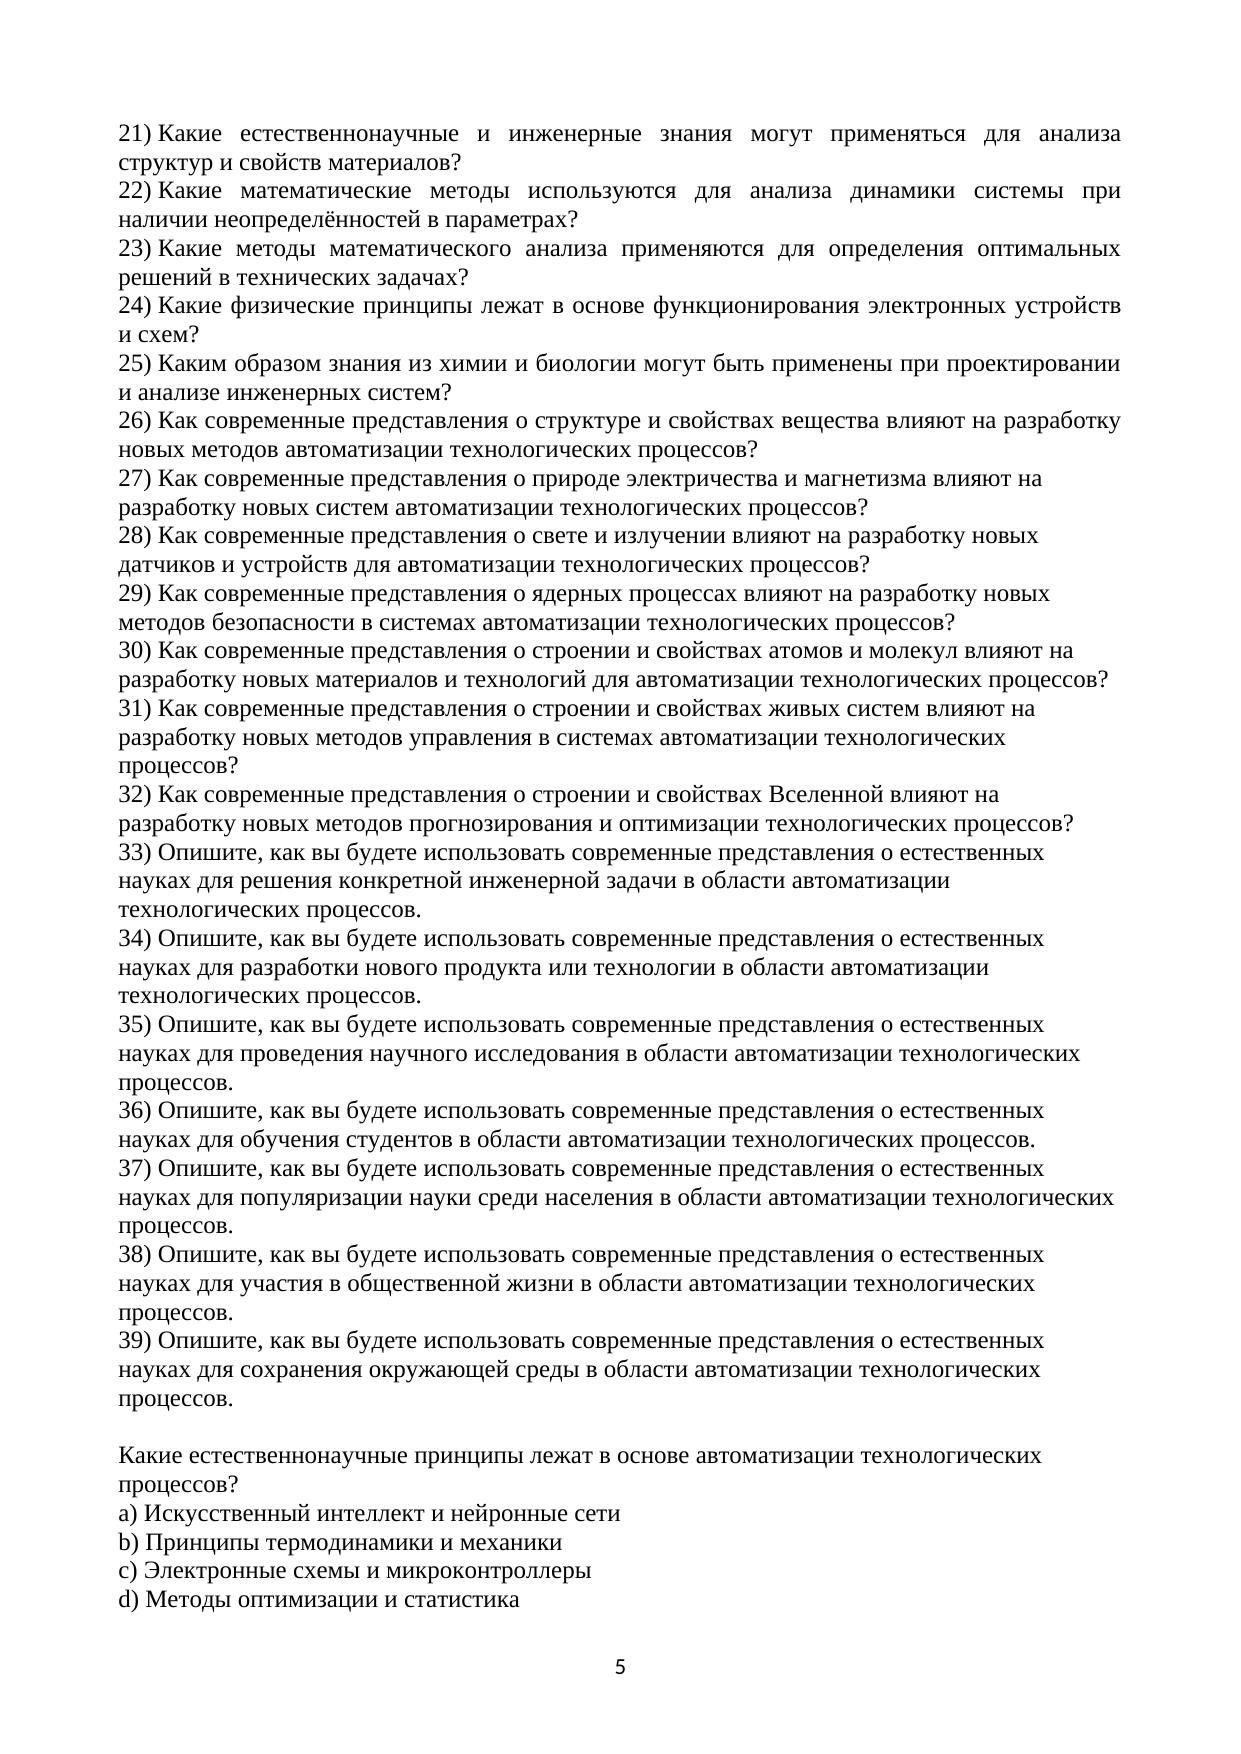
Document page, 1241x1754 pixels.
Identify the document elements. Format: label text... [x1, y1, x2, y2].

list Каким образом знания из химии и биологии могут быть применены при проектировании и анализе инженерных систем? [118, 348, 1122, 406]
list Какие естественнонаучные и инженерные знания могут применяться для анализа структур и свойств материалов? [118, 118, 1122, 176]
list Какие методы математического анализа применяются для определения оптимальных решений в технических задачах? [118, 233, 1122, 291]
list Как современные представления о ядерных процессах влияют на разработку новых методов безопасности в системах автоматизации технологических процессов? [118, 578, 1122, 636]
text d) Методы оптимизации и статистика [118, 1584, 1122, 1613]
list Опишите, как вы будете использовать современные представления о естественных науках для проведения научного исследования в области автоматизации технологических процессов. [118, 1009, 1122, 1096]
text b) Принципы термодинамики и механики [118, 1527, 1122, 1556]
list Как современные представления о свете и излучении влияют на разработку новых датчиков и устройств для автоматизации технологических процессов? [118, 521, 1122, 578]
list Как современные представления о структуре и свойствах вещества влияют на разработку новых методов автоматизации технологических процессов? [118, 406, 1122, 463]
list Как современные представления о строении и свойствах Вселенной влияют на разработку новых методов прогнозирования и оптимизации технологических процессов? [118, 779, 1122, 837]
list Опишите, как вы будете использовать современные представления о естественных науках для обучения студентов в области автоматизации технологических процессов. [118, 1096, 1122, 1153]
list Опишите, как вы будете использовать современные представления о естественных науках для популяризации науки среди населения в области автоматизации технологических процессов. [118, 1153, 1122, 1239]
list Опишите, как вы будете использовать современные представления о естественных науках для решения конкретной инженерной задачи в области автоматизации технологических процессов. [118, 837, 1122, 923]
text c) Электронные схемы и микроконтроллеры [118, 1556, 1122, 1584]
list Опишите, как вы будете использовать современные представления о естественных науках для разработки нового продукта или технологии в области автоматизации технологических процессов. [118, 923, 1122, 1009]
list Как современные представления о строении и свойствах атомов и молекул влияют на разработку новых материалов и технологий для автоматизации технологических процессов? [118, 636, 1122, 693]
list Какие математические методы используются для анализа динамики системы при наличии неопределённостей в параметрах? [118, 176, 1122, 233]
list Как современные представления о строении и свойствах живых систем влияют на разработку новых методов управления в системах автоматизации технологических процессов? [118, 693, 1122, 779]
text a) Искусственный интеллект и нейронные сети [118, 1498, 1122, 1527]
list Как современные представления о природе электричества и магнетизма влияют на разработку новых систем автоматизации технологических процессов? [118, 463, 1122, 521]
text Какие естественнонаучные принципы лежат в основе автоматизации технологических процессов? [118, 1441, 1122, 1498]
list Опишите, как вы будете использовать современные представления о естественных науках для сохранения окружающей среды в области автоматизации технологических процессов. [118, 1326, 1122, 1412]
list Опишите, как вы будете использовать современные представления о естественных науках для участия в общественной жизни в области автоматизации технологических процессов. [118, 1239, 1122, 1326]
list Какие физические принципы лежат в основе функционирования электронных устройств и схем? [118, 291, 1122, 348]
